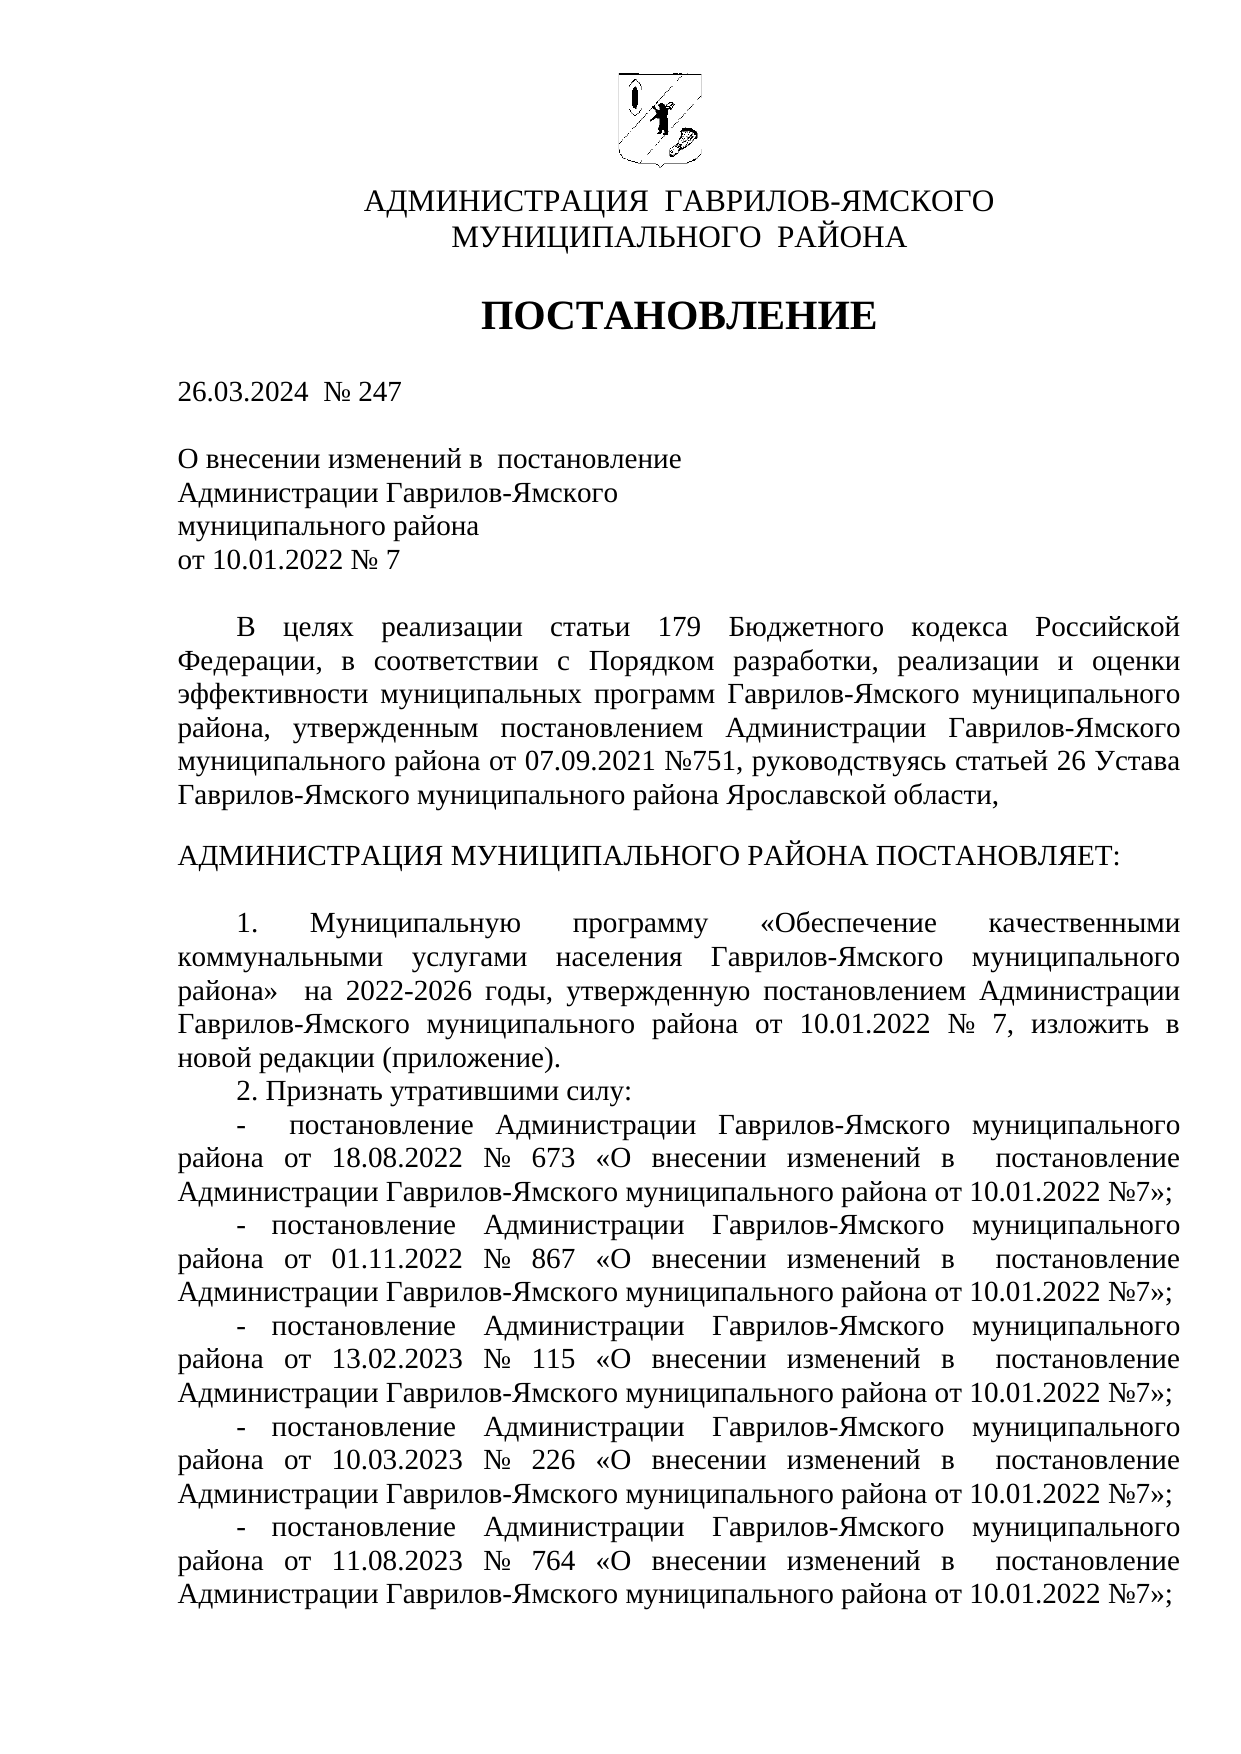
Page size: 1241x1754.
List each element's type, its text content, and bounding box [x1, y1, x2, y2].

text МУНИЦИПАЛЬНОГО РАЙОНА [177, 219, 1181, 254]
text 2. Признать утратившими силу: [177, 1073, 1181, 1107]
text В целях реализации статьи 179 Бюджетного кодекса Российской Федерации, в соответствии с Порядком разработки, реализации и оценки эффективности муниципальных программ Гаврилов-Ямского муниципального района, утвержденным постановлением Администрации Гаврилов-Ямского муниципального района от 07.09.2021 №751, руководствуясь статьей 26 Устава Гаврилов-Ямского муниципального района Ярославской области, [177, 609, 1181, 810]
text - постановление Администрации Гаврилов-Ямского муниципального района от 18.08.2022 № 673 «О внесении изменений в постановление Администрации Гаврилов-Ямского муниципального района от 10.01.2022 №7»; [177, 1107, 1181, 1207]
text - постановление Администрации Гаврилов-Ямского муниципального района от 11.08.2023 № 764 «О внесении изменений в постановление Администрации Гаврилов-Ямского муниципального района от 10.01.2022 №7»; [177, 1509, 1181, 1610]
text - постановление Администрации Гаврилов-Ямского муниципального района от 13.02.2023 № 115 «О внесении изменений в постановление Администрации Гаврилов-Ямского муниципального района от 10.01.2022 №7»; [177, 1308, 1181, 1409]
text Администрации Гаврилов-Ямского [177, 475, 1181, 508]
text ПОСТАНОВЛЕНИЕ [177, 291, 1181, 338]
text от 10.01.2022 № 7 [177, 542, 1181, 576]
text 1. Муниципальную программу «Обеспечение качественными коммунальными услугами населения Гаврилов-Ямского муниципального района» на 2022-2026 годы, утвержденную постановлением Администрации Гаврилов-Ямского муниципального района от 10.01.2022 № 7, изложить в новой редакции (приложение). [177, 906, 1181, 1073]
picture [618, 73, 702, 168]
text О внесении изменений в постановление [177, 441, 1181, 475]
text 26.03.2024 № 247 [177, 374, 1181, 408]
text муниципального района [177, 508, 1181, 542]
text АДМИНИСТРАЦИЯ МУНИЦИПАЛЬНОГО РАЙОНА ПОСТАНОВЛЯЕТ: [177, 838, 1181, 872]
text - постановление Администрации Гаврилов-Ямского муниципального района от 10.03.2023 № 226 «О внесении изменений в постановление Администрации Гаврилов-Ямского муниципального района от 10.01.2022 №7»; [177, 1409, 1181, 1509]
text - постановление Администрации Гаврилов-Ямского муниципального района от 01.11.2022 № 867 «О внесении изменений в постановление Администрации Гаврилов-Ямского муниципального района от 10.01.2022 №7»; [177, 1207, 1181, 1308]
text АДМИНИСТРАЦИЯ ГАВРИЛОВ-ЯМСКОГО [177, 183, 1181, 219]
